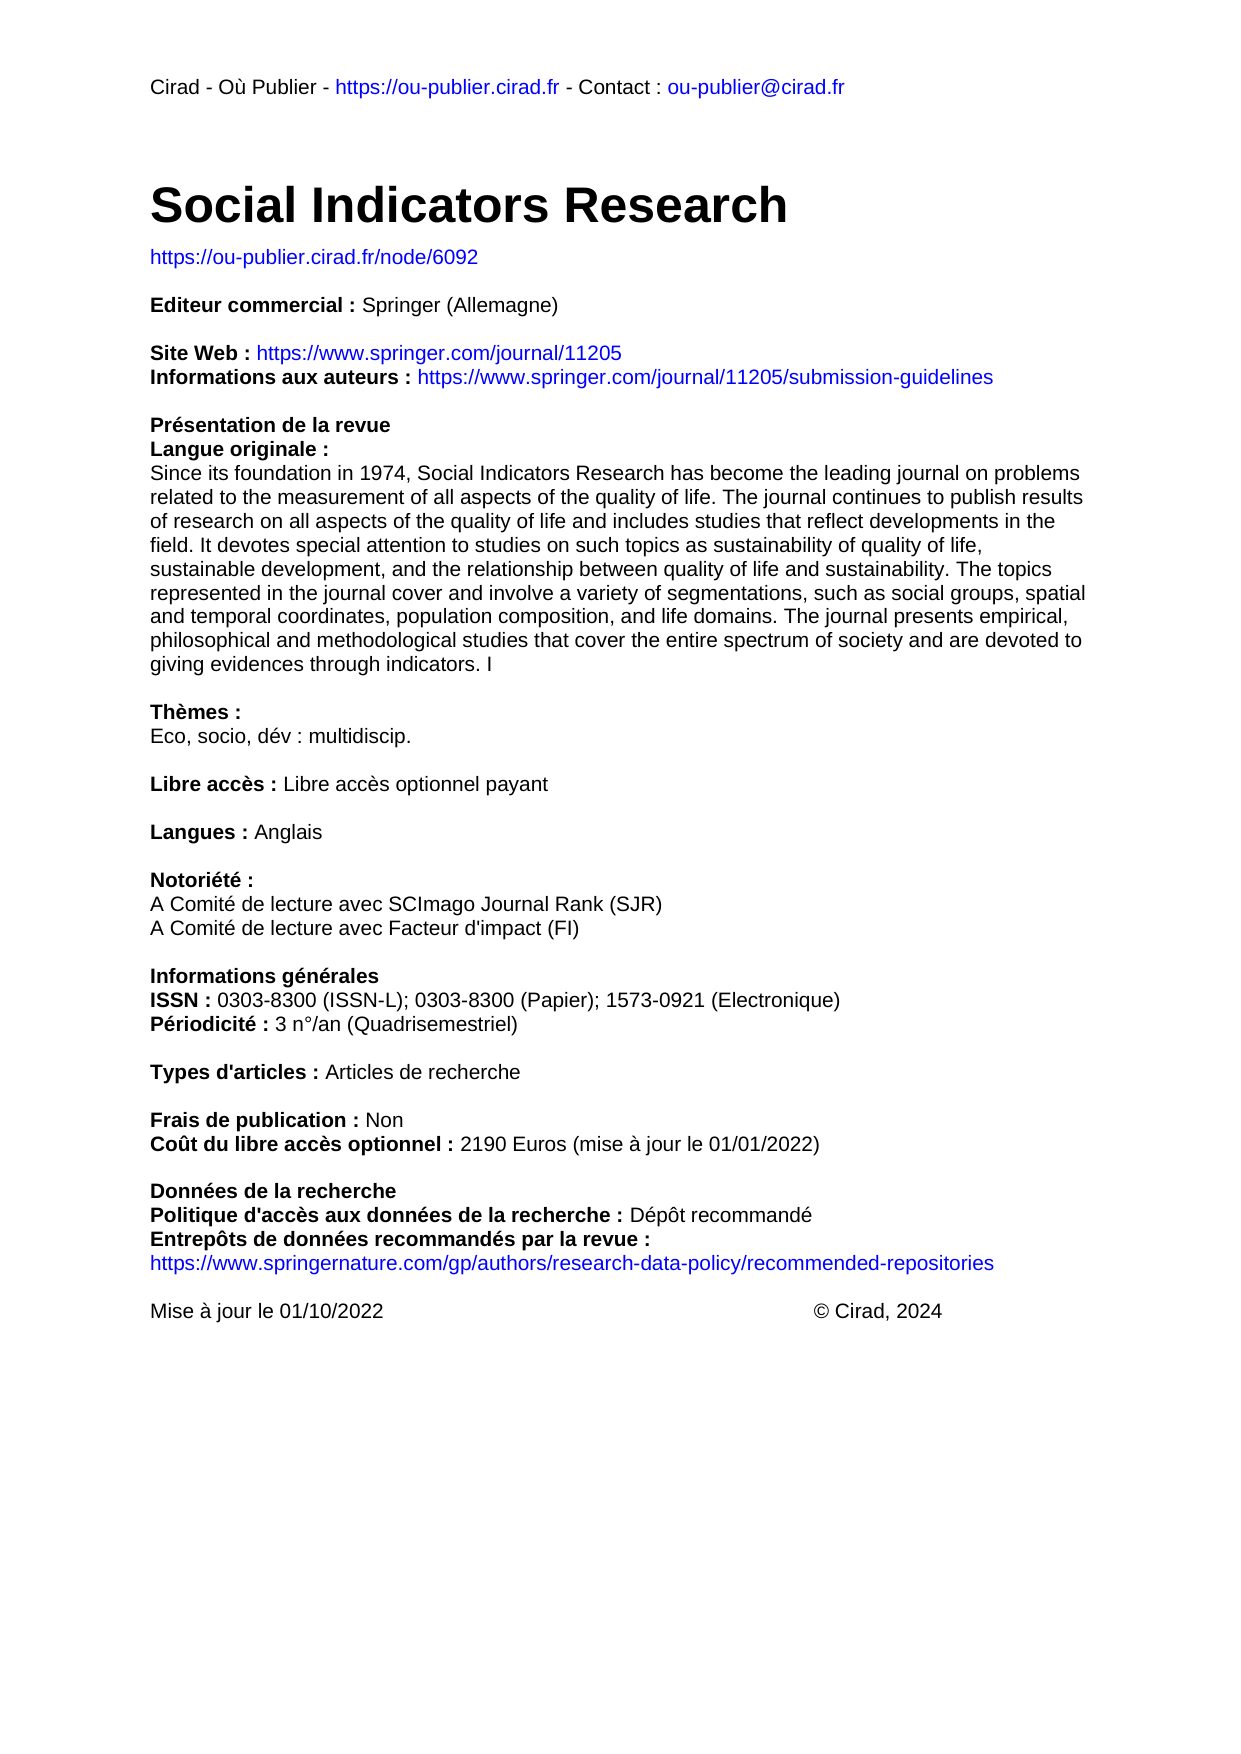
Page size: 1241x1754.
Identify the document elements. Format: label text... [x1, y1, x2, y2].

subtitle Social Indicators Research [150, 175, 1090, 232]
text Thèmes : Eco, socio, dév : multidiscip.Libre accès : Libre accès optionnel payantLangues : AnglaisNotoriété : A Comité de lecture avec SCImago Journal Rank (SJR)A Comité de lecture avec Facteur d'impact (FI)Informations généralesISSN : 0303-8300 (ISSN-L); 0303-8300 (Papier); 1573-0921 (Electronique)Périodicité : 3 n°/an (Quadrisemestriel) [150, 700, 1090, 1036]
text Types d'articles : Articles de rechercheFrais de publication : NonCoût du libre accès optionnel : 2190 Euros (mise à jour le 01/01/2022)Données de la recherchePolitique d'accès aux données de la recherche : Dépôt recommandéEntrepôts de données recommandés par la revue : https://www.springernature.com/gp/authors/research-data-policy/recommended-repositoriesMise à jour le 01/10/2022 © Cirad, 2024 [150, 1036, 1090, 1323]
text https://ou-publier.cirad.fr/node/6092 [150, 245, 1090, 269]
text Since its foundation in 1974, Social Indicators Research has become the leading journal on problems related to the measurement of all aspects of the quality of life. The journal continues to publish results of research on all aspects of the quality of life and includes studies that reflect developments in the field. It devotes special attention to studies on such topics as sustainability of quality of life, sustainable development, and the relationship between quality of life and sustainability. The topics represented in the journal cover and involve a variety of segmentations, such as social groups, spatial and temporal coordinates, population composition, and life domains. The journal presents empirical, philosophical and methodological studies that cover the entire spectrum of society and are devoted to giving evidences through indicators. I [150, 461, 1090, 676]
text Editeur commercial : Springer (Allemagne)Site Web : https://www.springer.com/journal/11205Informations aux auteurs : https://www.springer.com/journal/11205/submission-guidelinesPrésentation de la revueLangue originale : [150, 269, 1090, 461]
